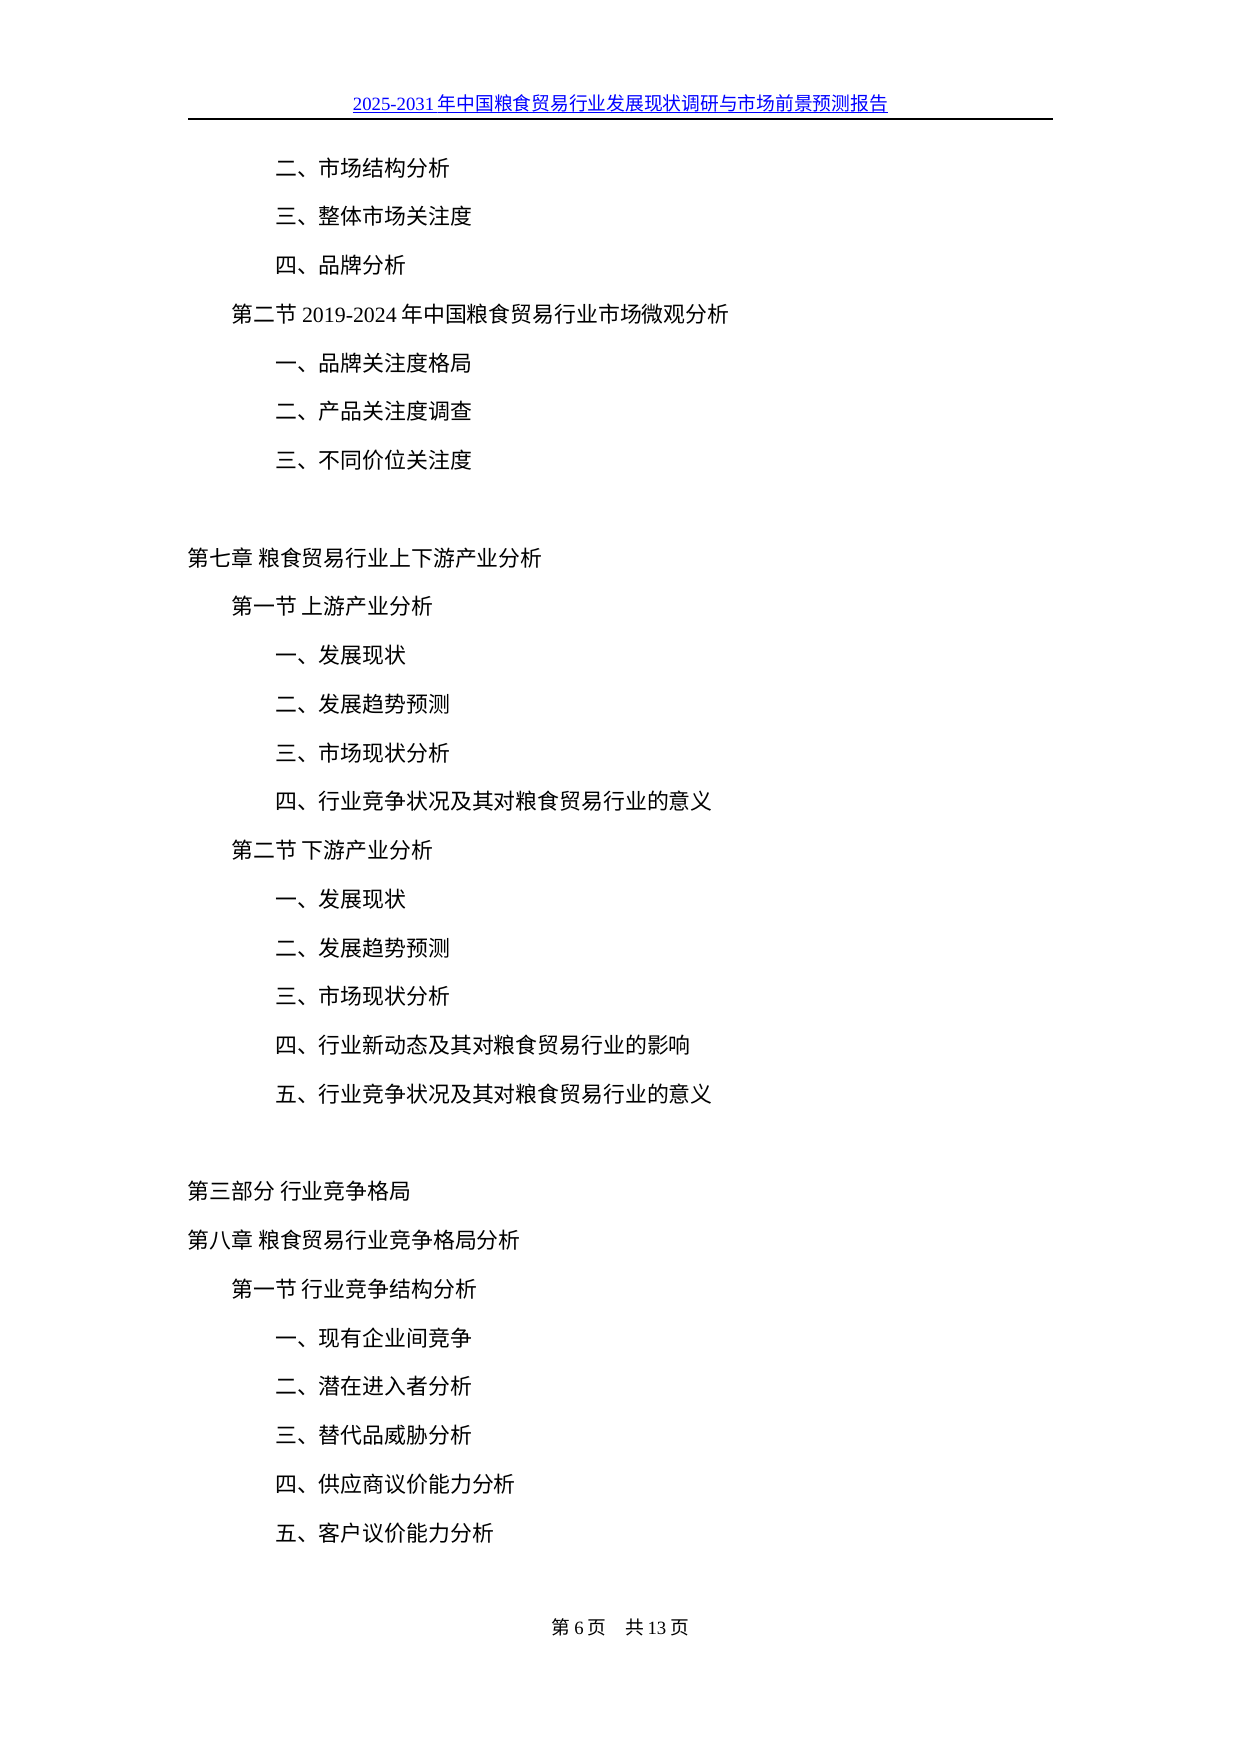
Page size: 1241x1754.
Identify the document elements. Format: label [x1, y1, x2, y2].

text [187, 150, 1053, 1548]
